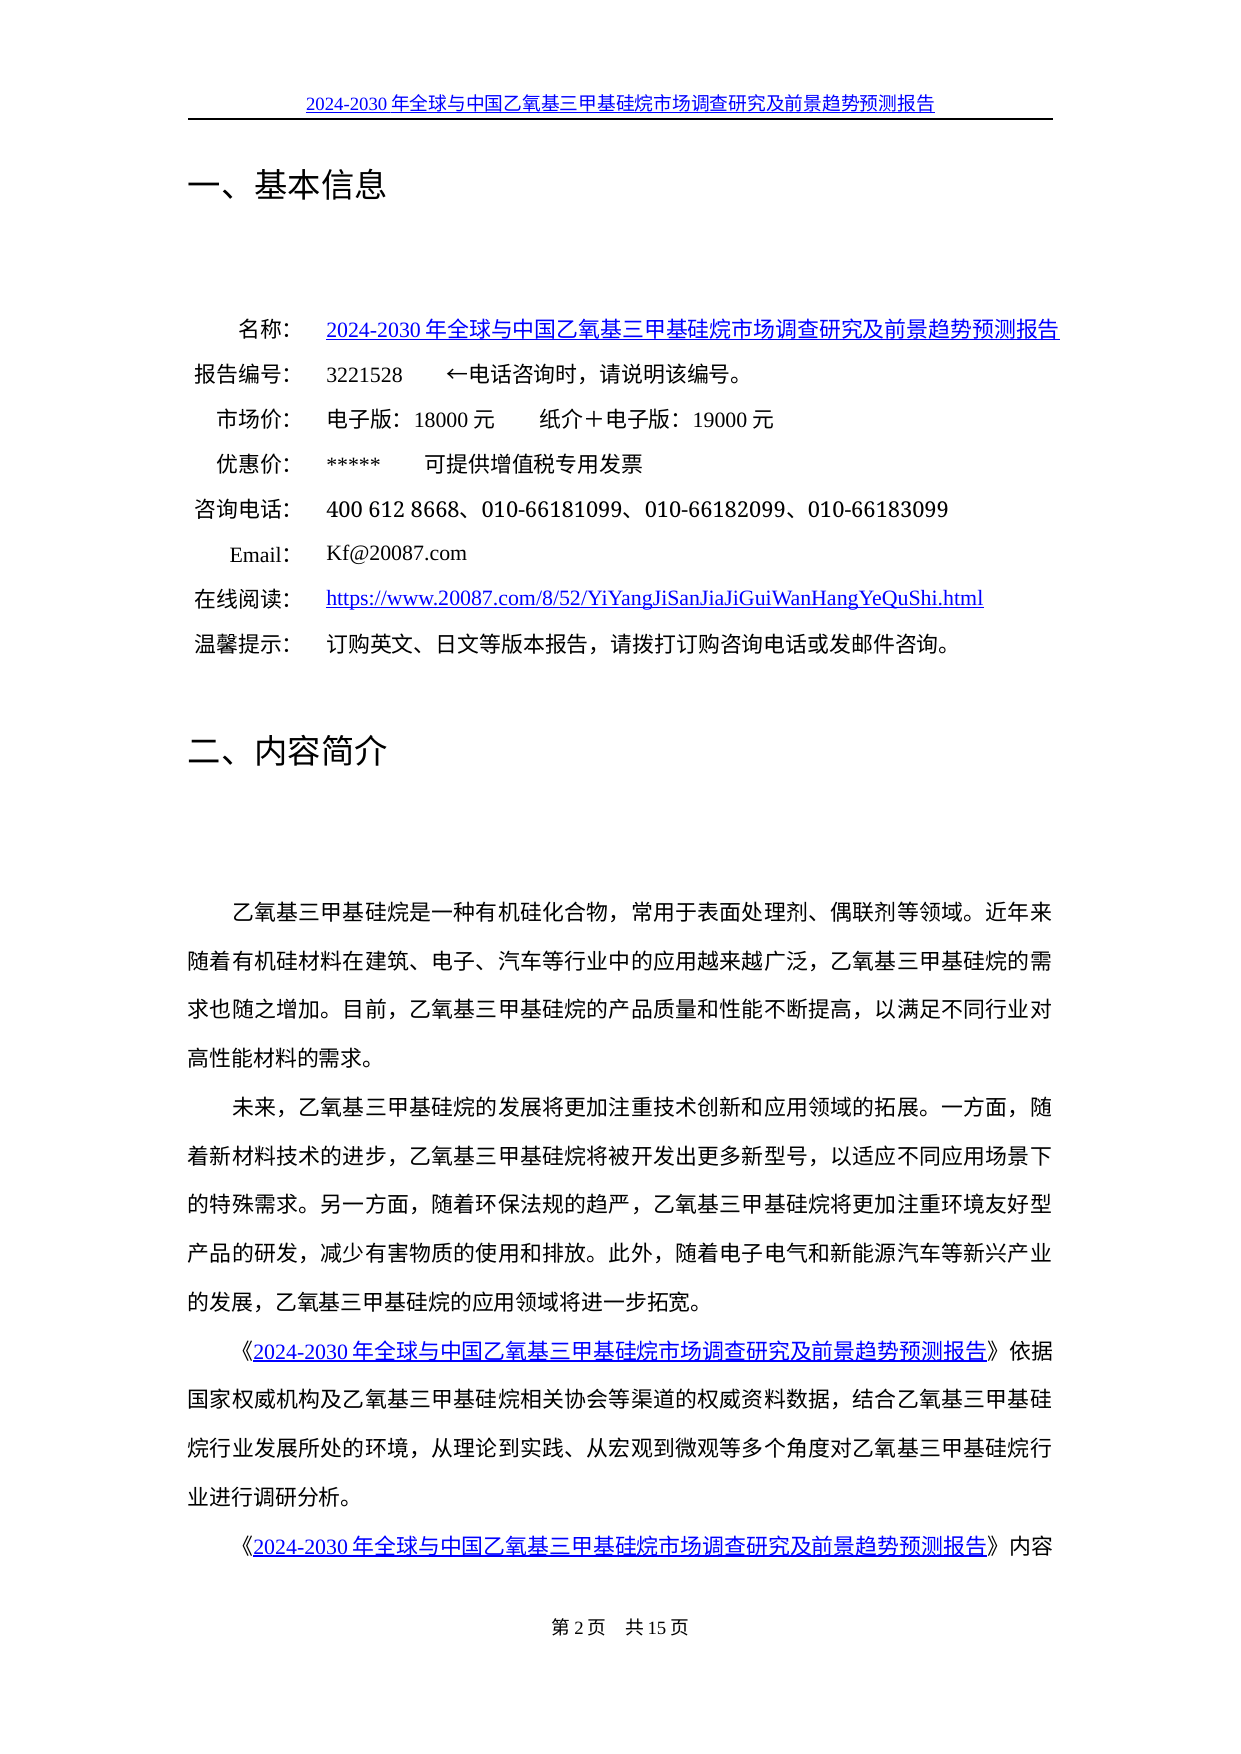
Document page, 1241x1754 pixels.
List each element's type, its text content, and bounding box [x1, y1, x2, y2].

table_cell 3221528 ←电话咨询时，请说明该编号。 [315, 357, 1073, 402]
table_cell ***** 可提供增值税专用发票 [315, 447, 1073, 492]
table_cell 电子版：18000 元 纸介＋电子版：19000 元 [315, 402, 1073, 447]
table_header 2024-2030年全球与中国乙氧基三甲基硅烷市场调查研究及前景趋势预测报告 [315, 312, 1073, 357]
table_cell 400 612 8668、010-66181099、010-66182099、010-66183099 [315, 492, 1073, 537]
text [187, 894, 1053, 1561]
table_cell 温馨提示： [167, 627, 315, 672]
table_cell 咨询电话： [167, 492, 315, 537]
table_cell 在线阅读： [167, 582, 315, 627]
table_cell 市场价： [167, 402, 315, 447]
table_cell 订购英文、日文等版本报告，请拨打订购咨询电话或发邮件咨询。 [315, 627, 1073, 672]
table_cell Email： [167, 537, 315, 582]
table_header 名称： [167, 312, 315, 357]
table_cell 优惠价： [167, 447, 315, 492]
title 二、内容简介 [187, 717, 1053, 782]
title 一、基本信息 [187, 150, 1053, 215]
table_cell 报告编号： [167, 357, 315, 402]
table_cell [315, 582, 1073, 627]
table_cell Kf@20087.com [315, 537, 1073, 582]
